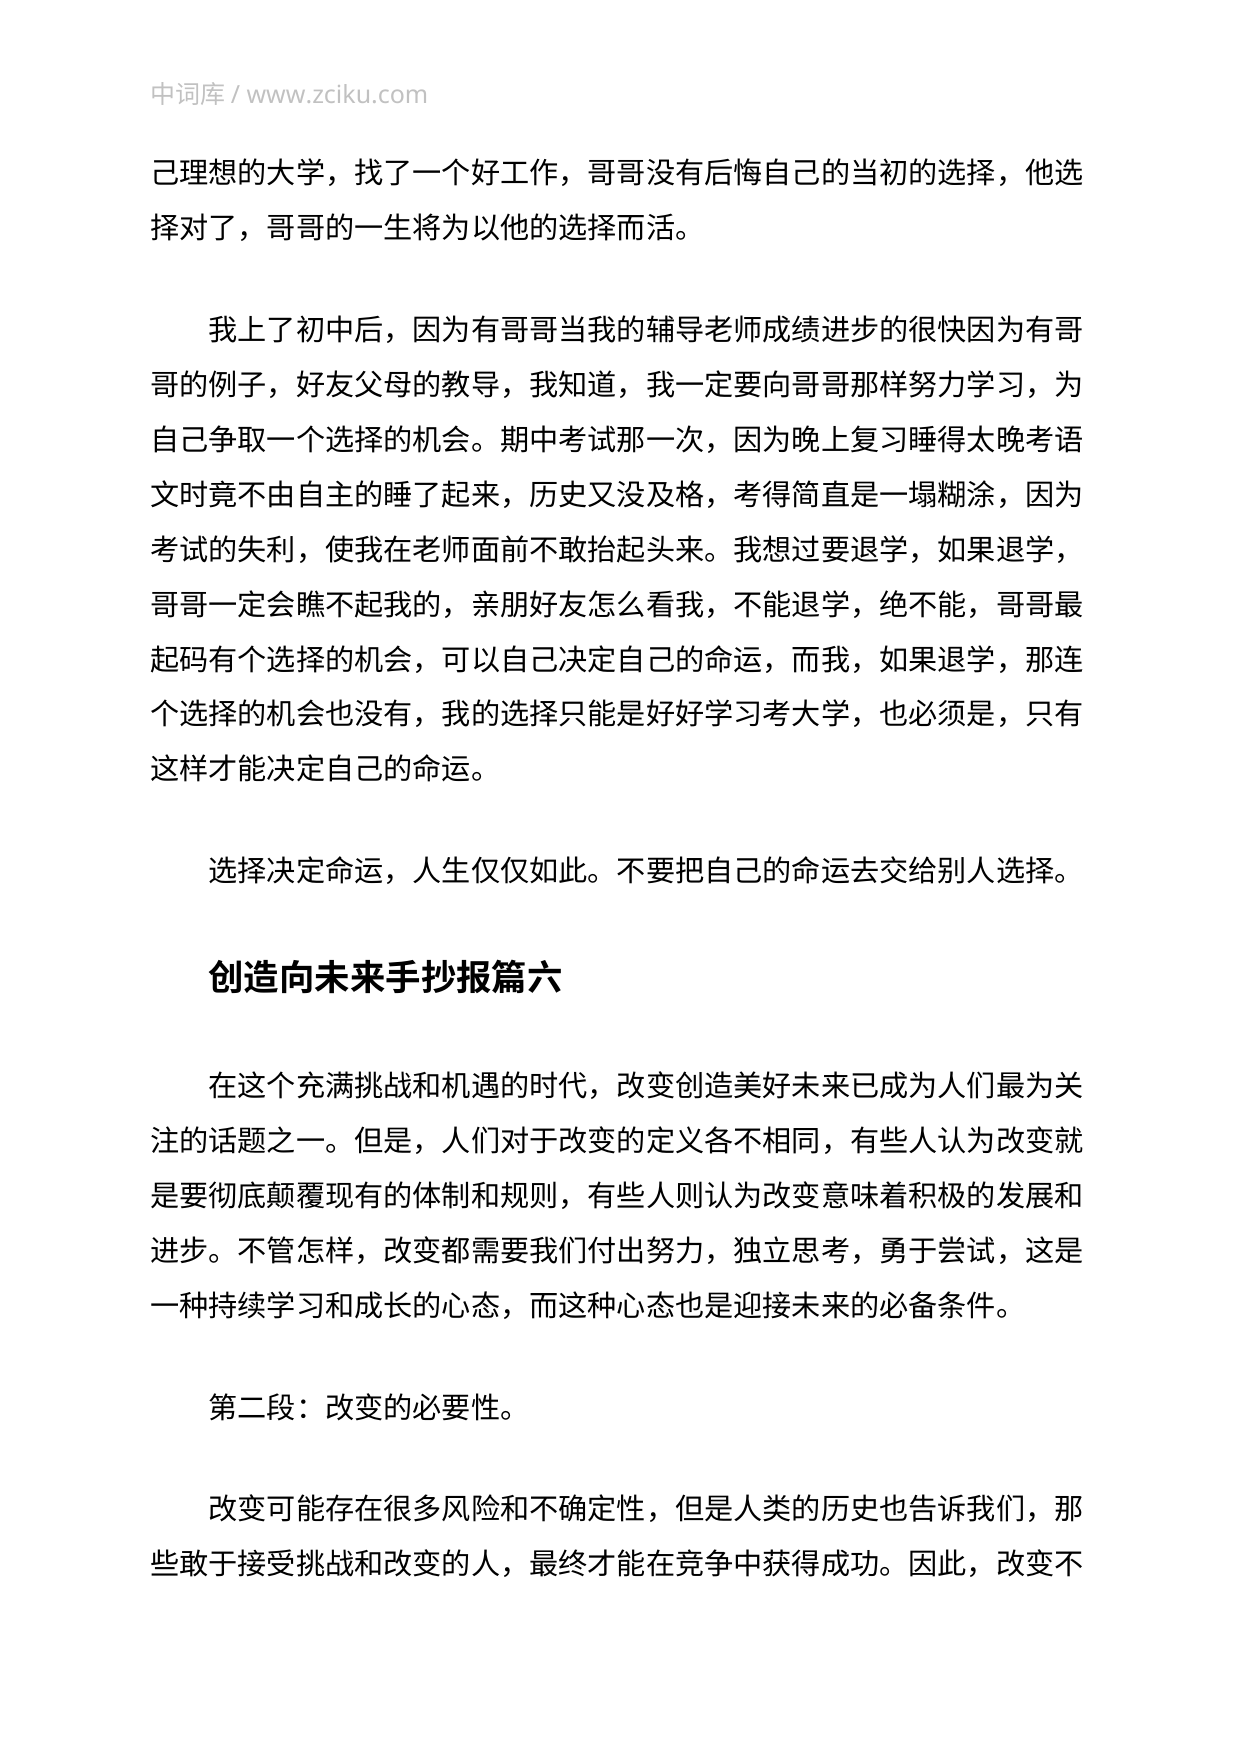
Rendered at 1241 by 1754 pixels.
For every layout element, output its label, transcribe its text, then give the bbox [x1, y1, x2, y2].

text 我上了初中后，因为有哥哥当我的辅导老师成绩进步的很快因为有哥哥的例子，好友父母的教导，我知道，我一定要向哥哥那样努力学习，为自己争取一个选择的机会。期中考试那一次，因为晚上复习睡得太晚考语文时竟不由自主的睡了起来，历史又没及格，考得简直是一塌糊涂，因为考试的失利，使我在老师面前不敢抬起头来。我想过要退学，如果退学，哥哥一定会瞧不起我的，亲朋好友怎么看我，不能退学，绝不能，哥哥最起码有个选择的机会，可以自己决定自己的命运，而我，如果退学，那连个选择的机会也没有，我的选择只能是好好学习考大学，也必须是，只有这样才能决定自己的命运。 [150, 307, 1090, 788]
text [150, 1486, 1090, 1583]
text 在这个充满挑战和机遇的时代，改变创造美好未来已成为人们最为关注的话题之一。但是，人们对于改变的定义各不相同，有些人认为改变就是要彻底颠覆现有的体制和规则，有些人则认为改变意味着积极的发展和进步。不管怎样，改变都需要我们付出努力，独立思考，勇于尝试，这是一种持续学习和成长的心态，而这种心态也是迎接未来的必备条件。 [150, 1063, 1090, 1325]
text 第二段：改变的必要性。 [150, 1384, 1090, 1426]
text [150, 150, 1090, 247]
text 选择决定命运，人生仅仅如此。不要把自己的命运去交给别人选择。 [150, 848, 1090, 890]
text 创造向未来手抄报篇六 [150, 949, 1090, 1001]
